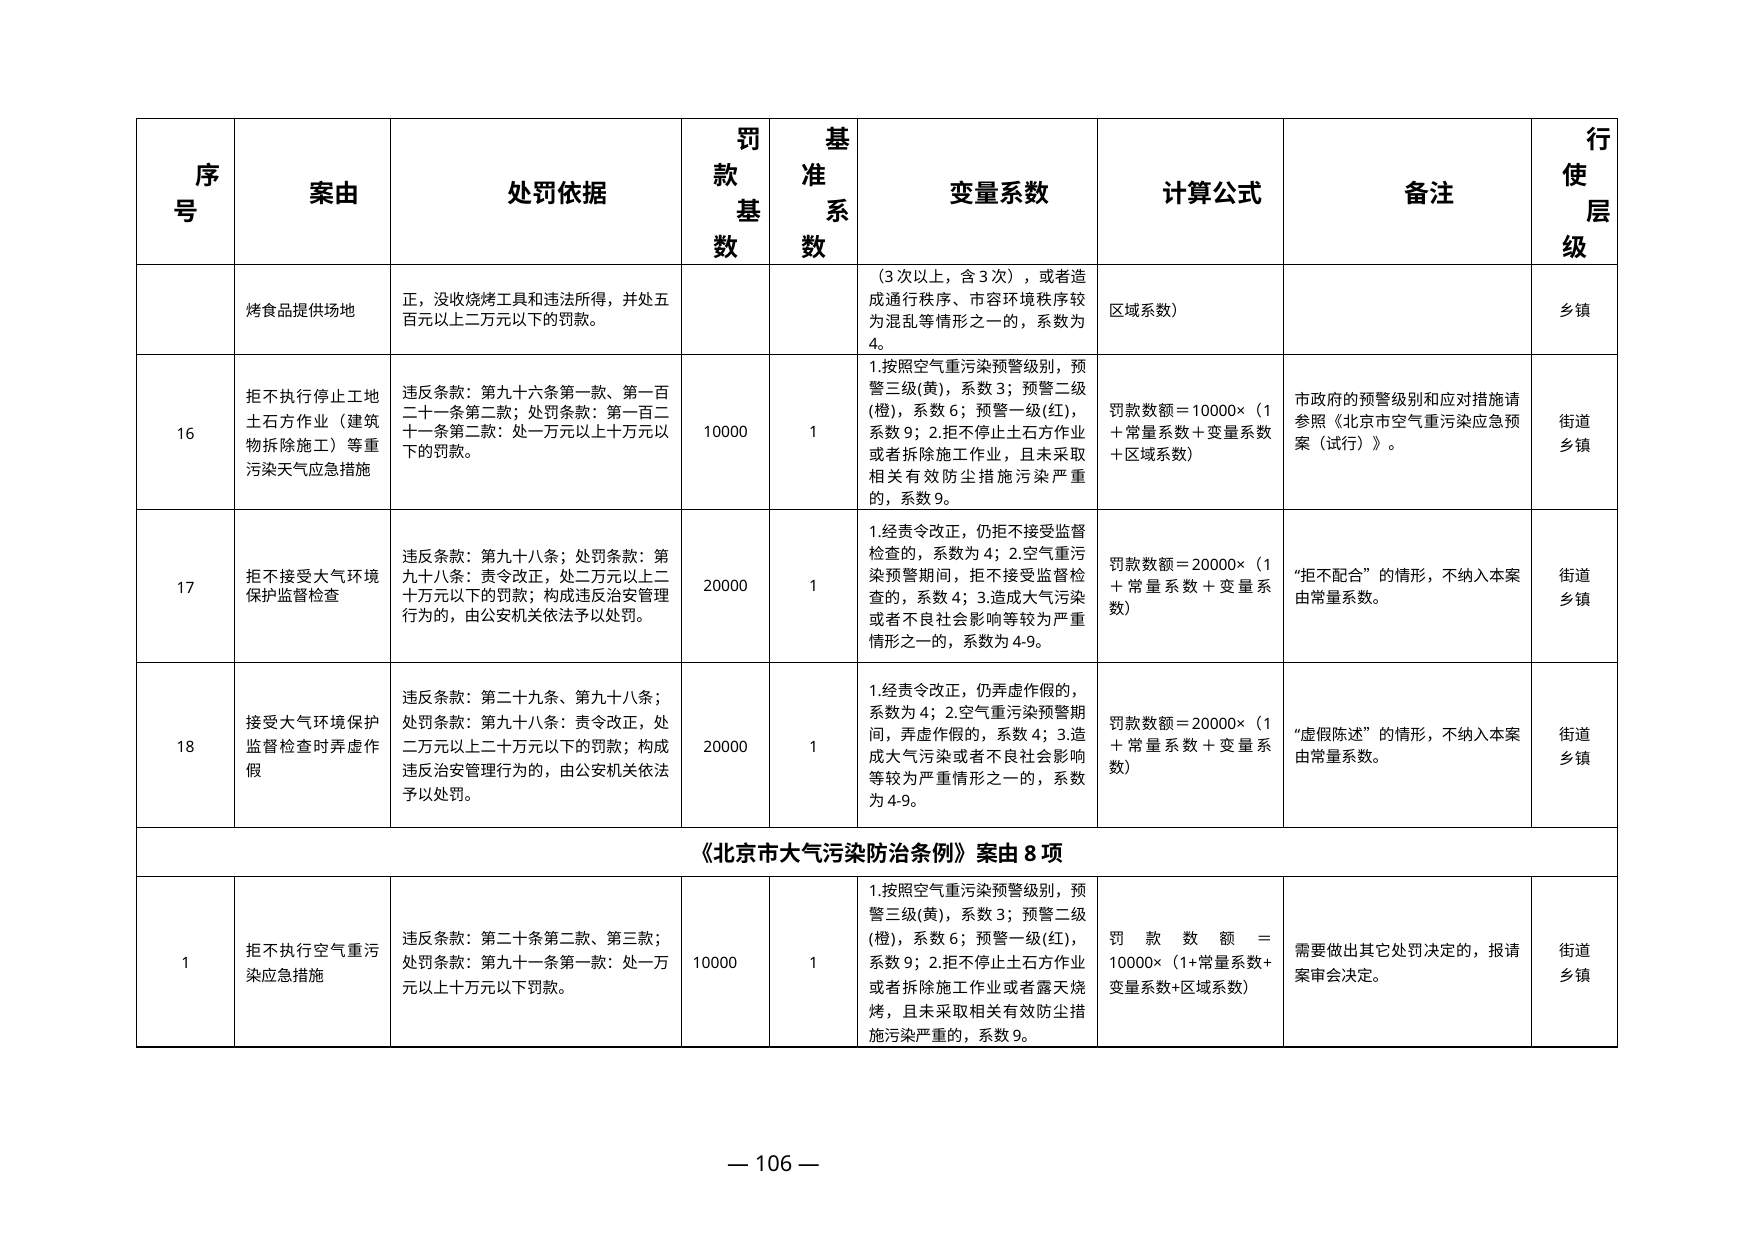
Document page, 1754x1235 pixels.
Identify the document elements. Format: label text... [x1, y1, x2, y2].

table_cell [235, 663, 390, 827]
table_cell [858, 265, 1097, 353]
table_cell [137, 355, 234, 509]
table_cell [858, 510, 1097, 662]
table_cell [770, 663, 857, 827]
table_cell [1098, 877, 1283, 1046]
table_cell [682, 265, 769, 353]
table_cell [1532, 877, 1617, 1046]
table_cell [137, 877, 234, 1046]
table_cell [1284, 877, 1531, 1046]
table_header 行使 层级 [1532, 119, 1617, 264]
table_header 序号 [137, 119, 234, 264]
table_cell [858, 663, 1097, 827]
table_header 基准 系数 [770, 119, 857, 264]
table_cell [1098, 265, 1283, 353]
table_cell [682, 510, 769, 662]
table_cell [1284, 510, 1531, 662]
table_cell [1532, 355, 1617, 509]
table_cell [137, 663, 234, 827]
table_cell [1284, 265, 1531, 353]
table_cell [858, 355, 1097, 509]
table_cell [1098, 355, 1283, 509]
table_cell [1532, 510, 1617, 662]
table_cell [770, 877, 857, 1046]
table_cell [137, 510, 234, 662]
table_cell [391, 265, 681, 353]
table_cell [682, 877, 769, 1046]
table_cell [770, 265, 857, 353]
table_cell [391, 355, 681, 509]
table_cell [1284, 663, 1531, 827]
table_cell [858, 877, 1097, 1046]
table_header 备注 [1284, 119, 1531, 264]
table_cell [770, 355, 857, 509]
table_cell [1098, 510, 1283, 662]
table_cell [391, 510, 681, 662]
table_header 计算公式 [1098, 119, 1283, 264]
table_header 处罚依据 [391, 119, 681, 264]
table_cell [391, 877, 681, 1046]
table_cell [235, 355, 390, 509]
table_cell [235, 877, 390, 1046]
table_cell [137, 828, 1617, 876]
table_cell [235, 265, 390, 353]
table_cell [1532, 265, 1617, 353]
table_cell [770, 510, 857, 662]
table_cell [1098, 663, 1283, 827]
table_header 罚款 基数 [682, 119, 769, 264]
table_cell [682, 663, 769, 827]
table_header 案由 [235, 119, 390, 264]
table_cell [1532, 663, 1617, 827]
table_header 变量系数 [858, 119, 1097, 264]
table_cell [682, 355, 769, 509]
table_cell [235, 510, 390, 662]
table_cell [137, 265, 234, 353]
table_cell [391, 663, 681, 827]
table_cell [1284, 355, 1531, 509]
